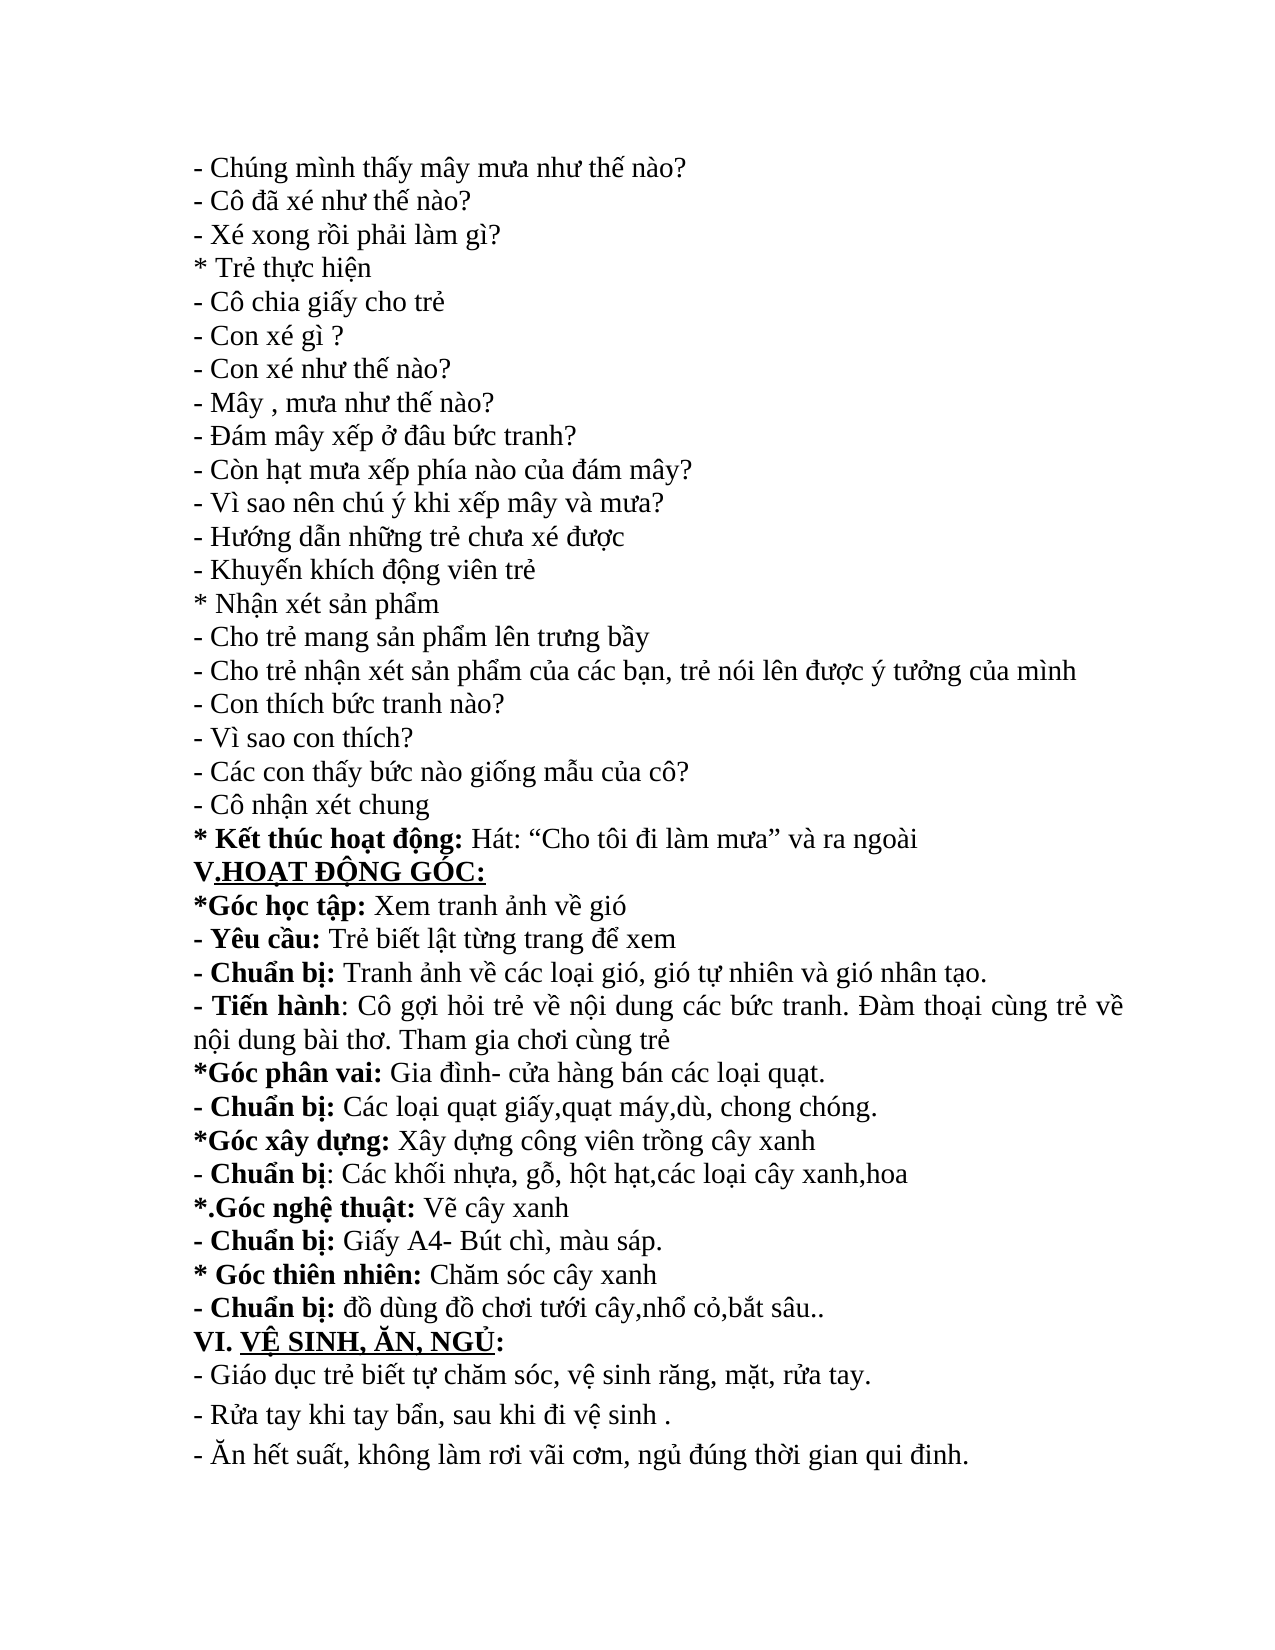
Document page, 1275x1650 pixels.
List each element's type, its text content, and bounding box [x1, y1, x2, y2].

text - Vì sao nên chú ý khi xếp mây và mưa? [193, 485, 1125, 519]
text - Đám mây xếp ở đâu bức tranh? [193, 418, 1125, 452]
text - Tiến hành: Cô gợi hỏi trẻ về nội dung các bức tranh. Đàm thoại cùng trẻ về nội dung bài thơ. Tham gia chơi cùng trẻ [193, 988, 1125, 1056]
text - Mây , mưa như thế nào? [193, 385, 1125, 418]
text - Con thích bức tranh nào? [193, 687, 1125, 720]
text - Xé xong rồi phải làm gì? [193, 217, 1125, 251]
text - Vì sao con thích? [193, 720, 1125, 754]
text *Góc học tập: Xem tranh ảnh về gió [193, 888, 1125, 921]
text - Yêu cầu: Trẻ biết lật từng trang để xem [193, 921, 1125, 955]
text - Cô đã xé như thế nào? [193, 183, 1125, 217]
text - Chúng mình thấy mây mưa như thế nào? [193, 150, 1125, 183]
text - Con xé như thế nào? [193, 351, 1125, 385]
text - Các con thấy bức nào giống mẫu của cô? [193, 754, 1125, 787]
text - Cho trẻ mang sản phẩm lên trưng bầy [193, 619, 1125, 653]
text - Chuẩn bị: Giấy A4- Bút chì, màu sáp. [193, 1223, 1125, 1257]
text - Con xé gì ? [193, 318, 1125, 351]
text V.HOẠT ĐỘNG GÓC: [193, 854, 1125, 888]
text - Khuyến khích động viên trẻ [193, 552, 1125, 586]
text - Giáo dục trẻ biết tự chăm sóc, vệ sinh răng, mặt, rửa tay. [193, 1357, 1125, 1391]
text * Góc thiên nhiên: Chăm sóc cây xanh [193, 1257, 1125, 1290]
text *.Góc nghệ thuật: Vẽ cây xanh [193, 1190, 1125, 1223]
text * Nhận xét sản phẩm [193, 586, 1125, 619]
text - Chuẩn bị: Tranh ảnh về các loại gió, gió tự nhiên và gió nhân tạo. [193, 955, 1125, 988]
text - Cô chia giấy cho trẻ [193, 284, 1125, 318]
text * Kết thúc hoạt động: Hát: “Cho tôi đi làm mưa” và ra ngoài [193, 821, 1125, 854]
text *Góc xây dựng: Xây dựng công viên trồng cây xanh [193, 1123, 1125, 1156]
text - Cô nhận xét chung [193, 787, 1125, 821]
text - Ăn hết suất, không làm rơi vãi cơm, ngủ đúng thời gian qui đinh. [193, 1437, 1125, 1471]
text - Hướng dẫn những trẻ chưa xé được [193, 519, 1125, 552]
text VI. VỆ SINH, ĂN, NGỦ: [193, 1324, 1125, 1357]
text *Góc phân vai: Gia đình- cửa hàng bán các loại quạt. [193, 1056, 1125, 1089]
text - Chuẩn bị: Các khối nhựa, gỗ, hột hạt,các loại cây xanh,hoa [193, 1156, 1125, 1190]
text - Chuẩn bị: Các loại quạt giấy,quạt máy,dù, chong chóng. [193, 1089, 1125, 1123]
text - Rửa tay khi tay bẩn, sau khi đi vệ sinh . [193, 1397, 1125, 1431]
text * Trẻ thực hiện [193, 251, 1125, 284]
text - Chuẩn bị: đồ dùng đồ chơi tưới cây,nhổ cỏ,bắt sâu.. [193, 1290, 1125, 1324]
text - Còn hạt mưa xếp phía nào của đám mây? [193, 452, 1125, 485]
text - Cho trẻ nhận xét sản phẩm của các bạn, trẻ nói lên được ý tưởng của mình [193, 653, 1125, 687]
